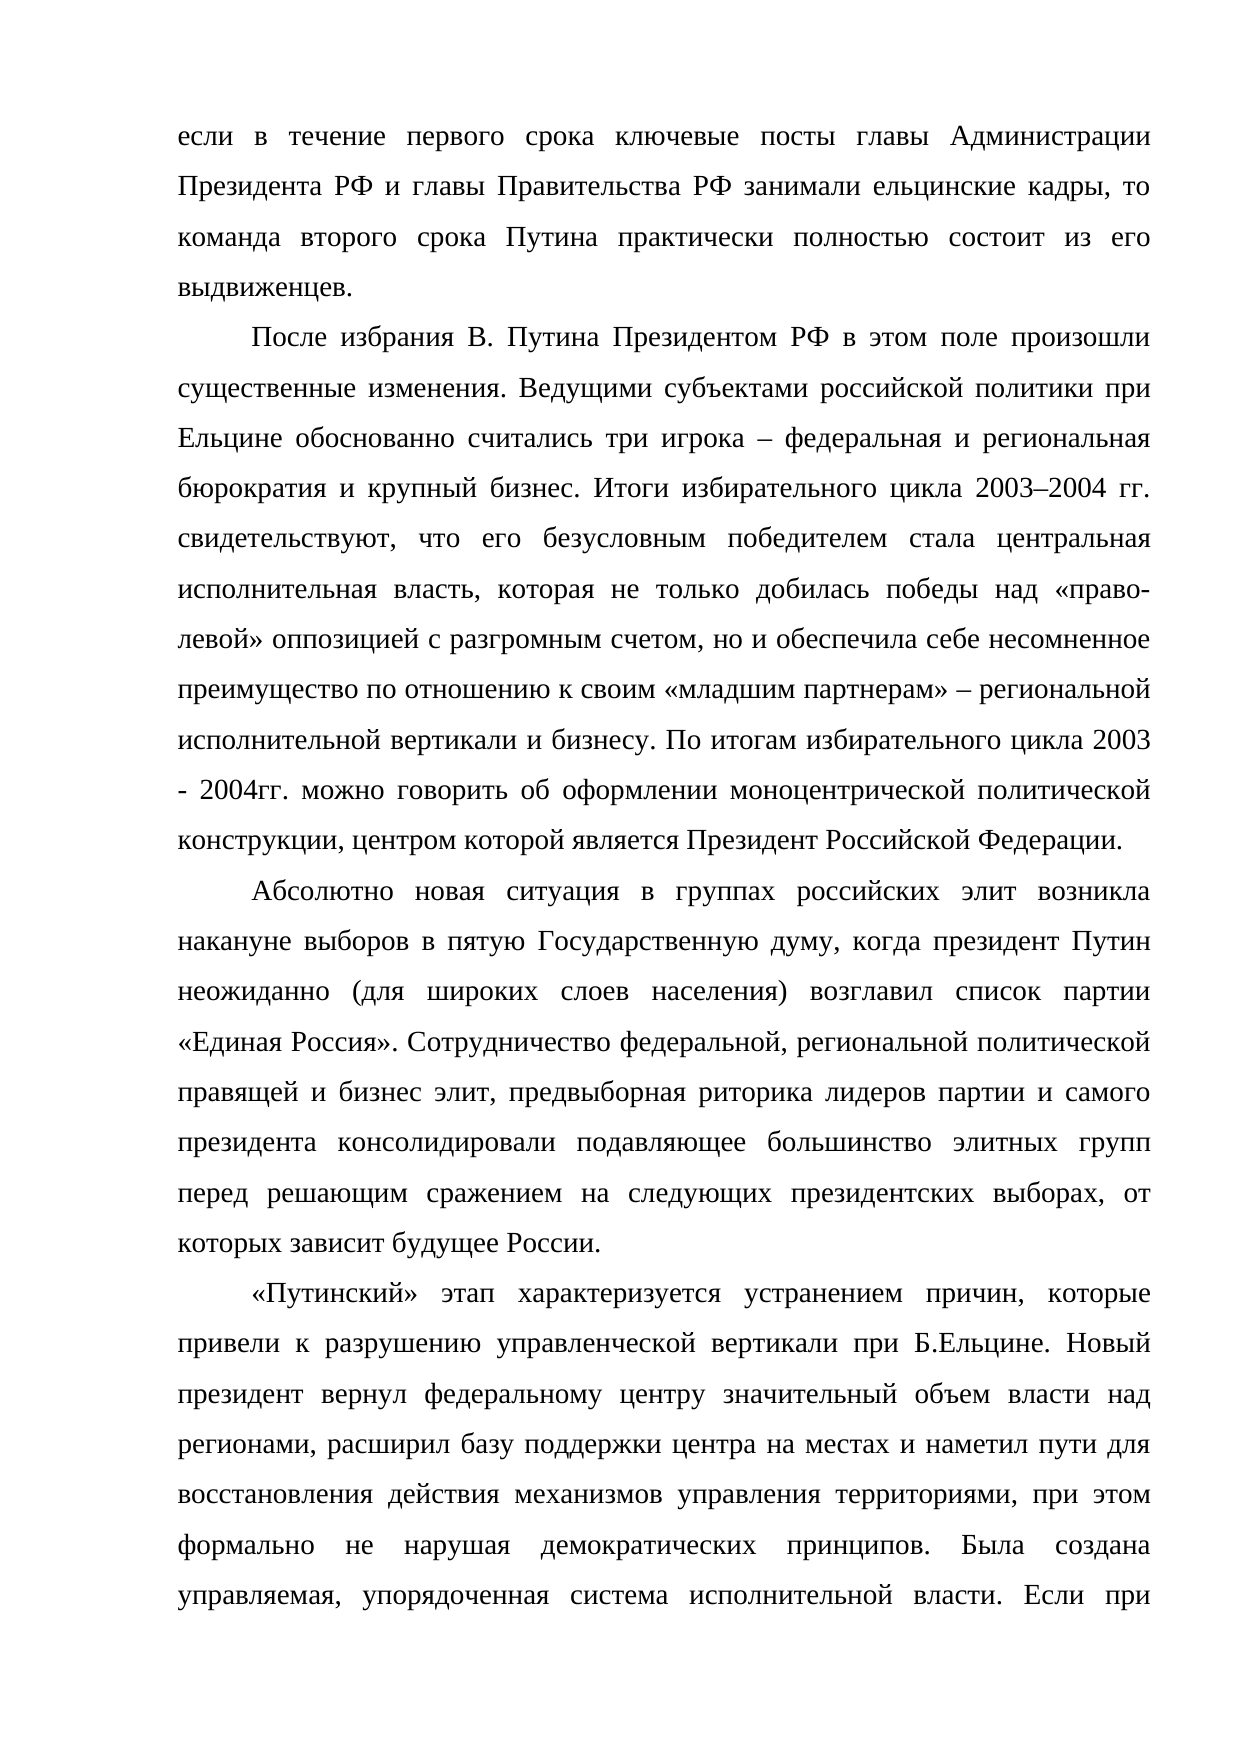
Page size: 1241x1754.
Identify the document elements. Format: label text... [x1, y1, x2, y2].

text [177, 1275, 1152, 1611]
text После избрания В. Путина Президентом РФ в этом поле произошли существенные изменения. Ведущими субъектами российской политики при Ельцине обоснованно считались три игрока – федеральная и региональная бюрократия и крупный бизнес. Итоги избирательного цикла 2003–2004 гг. свидетельствуют, что его безусловным победителем стала центральная исполнительная власть, которая не только добилась победы над «право-левой» оппозицией с разгромным счетом, но и обеспечила себе несомненное преимущество по отношению к своим «младшим партнерам» – региональной исполнительной вертикали и бизнесу. По итогам избирательного цикла 2003 - 2004гг. можно говорить об оформлении моноцентрической политической конструкции, центром которой является Президент Российской Федерации. [177, 319, 1152, 856]
text Абсолютно новая ситуация в группах российских элит возникла накануне выборов в пятую Государственную думу, когда президент Путин неожиданно (для широких слоев населения) возглавил список партии «Единая Россия». Сотрудничество федеральной, региональной политической правящей и бизнес элит, предвыборная риторика лидеров партии и самого президента консолидировали подавляющее большинство элитных групп перед решающим сражением на следующих президентских выборах, от которых зависит будущее России. [177, 873, 1152, 1258]
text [177, 118, 1152, 303]
